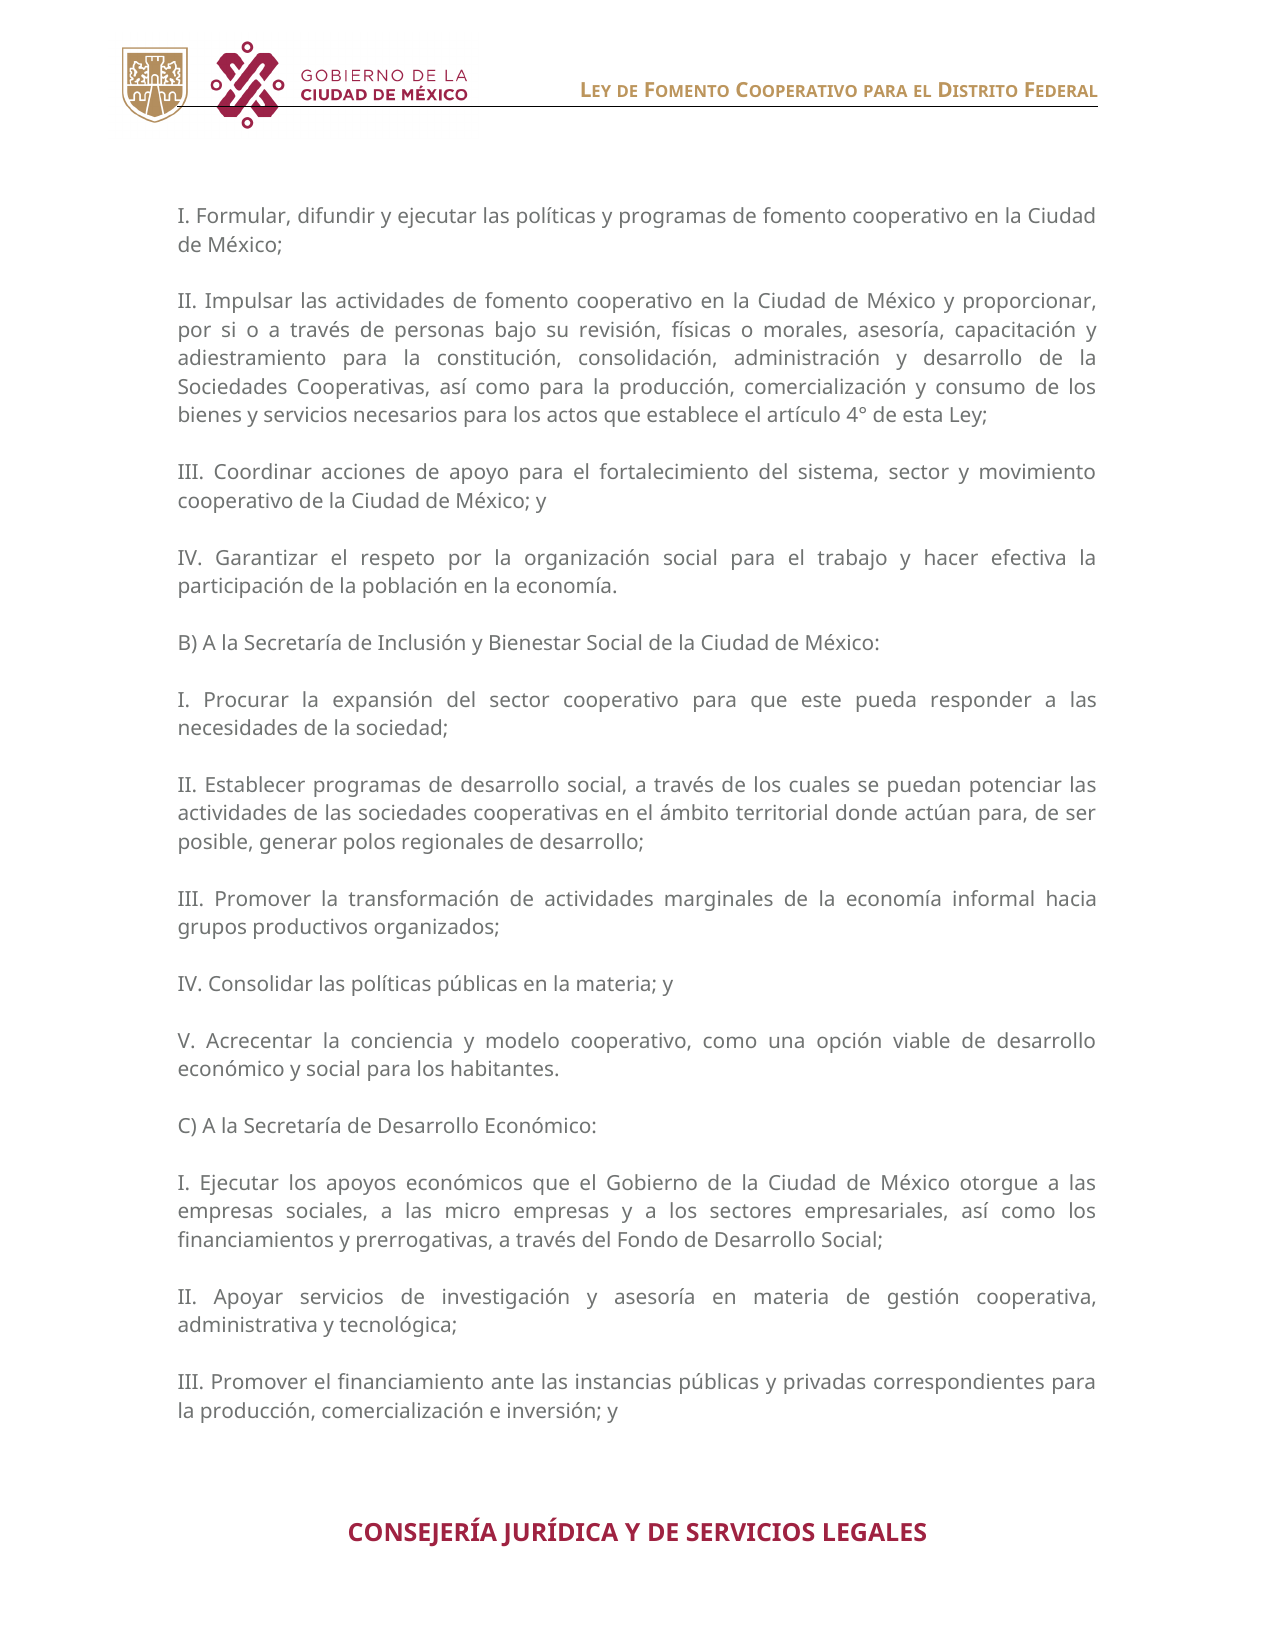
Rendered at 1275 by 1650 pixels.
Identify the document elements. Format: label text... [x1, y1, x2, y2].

text I. Ejecutar los apoyos económicos que el Gobierno de la Ciudad de México otorgue a las empresas sociales, a las micro empresas y a los sectores empresariales, así como los financiamientos y prerrogativas, a través del Fondo de Desarrollo Social; [177, 1168, 1098, 1253]
text III. Coordinar acciones de apoyo para el fortalecimiento del sistema, sector y movimiento cooperativo de la Ciudad de México; y [177, 457, 1098, 514]
text V. Acrecentar la conciencia y modelo cooperativo, como una opción viable de desarrollo económico y social para los habitantes. [177, 1026, 1098, 1083]
text II. Apoyar servicios de investigación y asesoría en materia de gestión cooperativa, administrativa y tecnológica; [177, 1282, 1098, 1339]
text II. Impulsar las actividades de fomento cooperativo en la Ciudad de México y proporcionar, por si o a través de personas bajo su revisión, físicas o morales, asesoría, capacitación y adiestramiento para la constitución, consolidación, administración y desarrollo de la Sociedades Cooperativas, así como para la producción, comercialización y consumo de los bienes y servicios necesarios para los actos que establece el artículo 4° de esta Ley; [177, 287, 1098, 429]
text IV. Garantizar el respeto por la organización social para el trabajo y hacer efectiva la participación de la población en la economía. [177, 543, 1098, 599]
text B) A la Secretaría de Inclusión y Bienestar Social de la Ciudad de México: [177, 628, 1098, 656]
text III. Promover el financiamiento ante las instancias públicas y privadas correspondientes para la producción, comercialización e inversión; y [177, 1367, 1098, 1424]
text II. Establecer programas de desarrollo social, a través de los cuales se puedan potenciar las actividades de las sociedades cooperativas en el ámbito territorial donde actúan para, de ser posible, generar polos regionales de desarrollo; [177, 770, 1098, 855]
text III. Promover la transformación de actividades marginales de la economía informal hacia grupos productivos organizados; [177, 884, 1098, 941]
text IV. Consolidar las políticas públicas en la materia; y [177, 969, 1098, 998]
text I. Procurar la expansión del sector cooperativo para que este pueda responder a las necesidades de la sociedad; [177, 685, 1098, 742]
picture [108, 32, 479, 139]
text I. Formular, difundir y ejecutar las políticas y programas de fomento cooperativo en la Ciudad de México; [177, 201, 1098, 258]
text C) A la Secretaría de Desarrollo Económico: [177, 1111, 1098, 1140]
